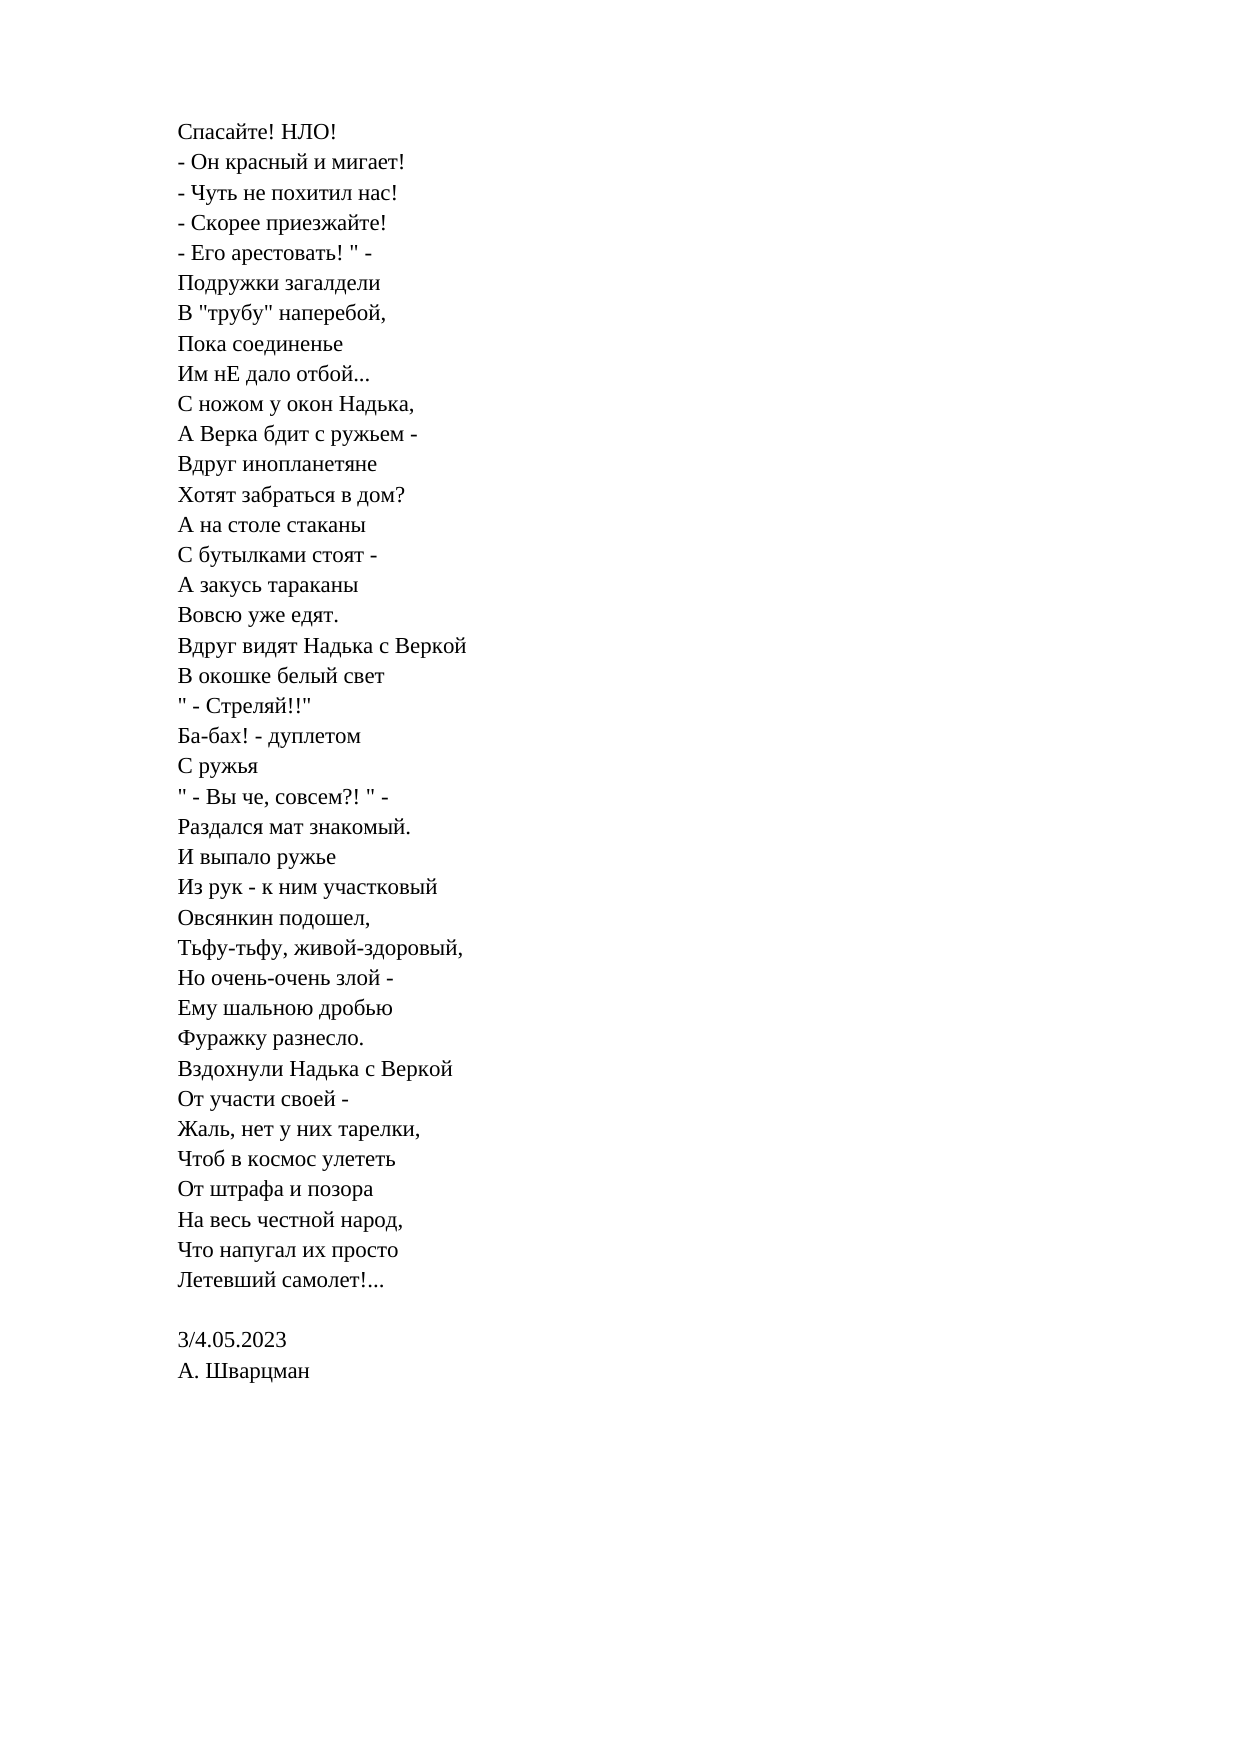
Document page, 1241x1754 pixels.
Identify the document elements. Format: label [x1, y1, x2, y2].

text [177, 118, 1152, 1383]
